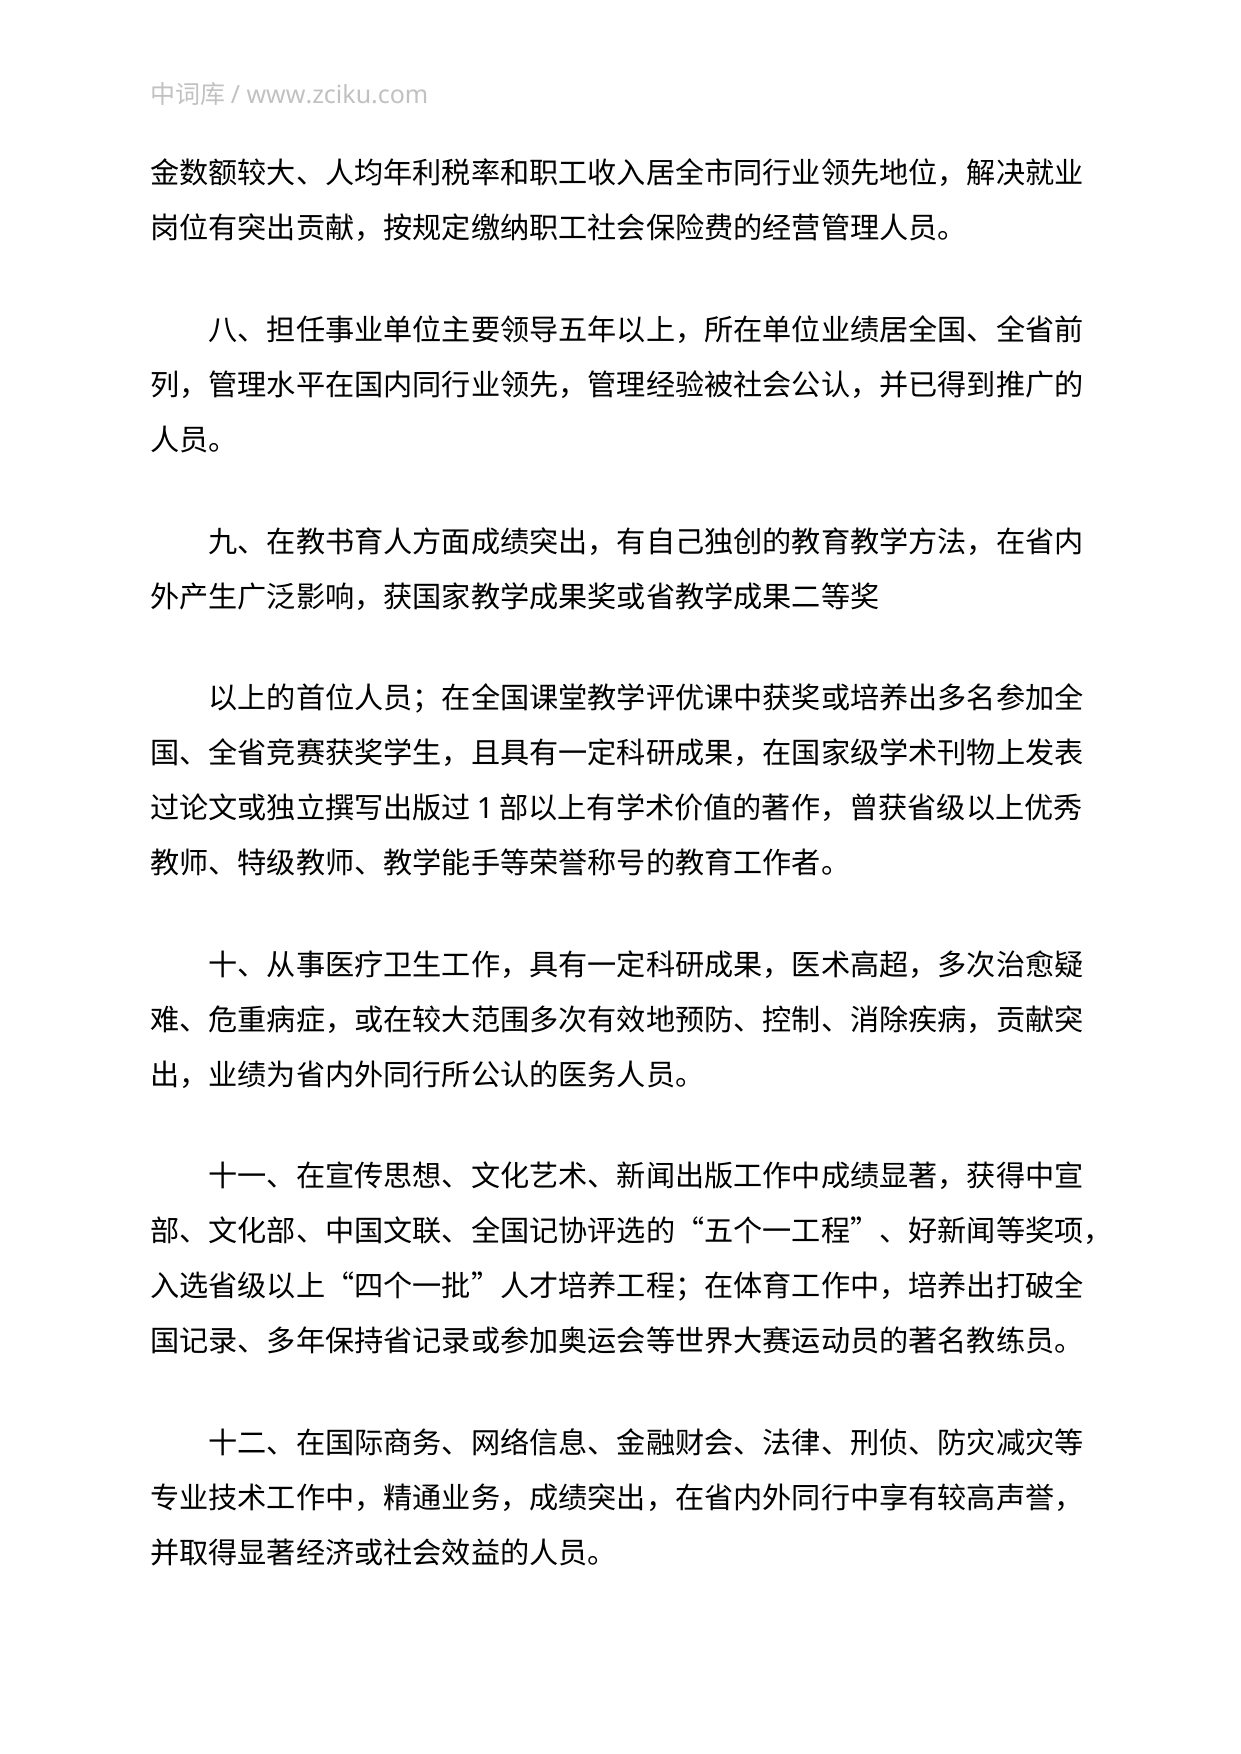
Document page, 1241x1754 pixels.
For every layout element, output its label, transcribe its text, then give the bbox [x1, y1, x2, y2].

text 十二、在国际商务、网络信息、金融财会、法律、刑侦、防灾减灾等专业技术工作中，精通业务，成绩突出，在省内外同行中享有较高声誉，并取得显著经济或社会效益的人员。 [150, 1419, 1090, 1572]
text 九、在教书育人方面成绩突出，有自己独创的教育教学方法，在省内外产生广泛影响，获国家教学成果奖或省教学成果二等奖 [150, 518, 1090, 615]
text 十、从事医疗卫生工作，具有一定科研成果，医术高超，多次治愈疑难、危重病症，或在较大范围多次有效地预防、控制、消除疾病，贡献突出，业绩为省内外同行所公认的医务人员。 [150, 941, 1090, 1093]
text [150, 150, 1090, 247]
text 十一、在宣传思想、文化艺术、新闻出版工作中成绩显著，获得中宣部、文化部、中国文联、全国记协评选的“五个一工程”、好新闻等奖项，入选省级以上“四个一批”人才培养工程；在体育工作中，培养出打破全国记录、多年保持省记录或参加奥运会等世界大赛运动员的著名教练员。 [150, 1153, 1090, 1360]
text 以上的首位人员；在全国课堂教学评优课中获奖或培养出多名参加全国、全省竞赛获奖学生，且具有一定科研成果，在国家级学术刊物上发表过论文或独立撰写出版过1部以上有学术价值的著作，曾获省级以上优秀教师、特级教师、教学能手等荣誉称号的教育工作者。 [150, 675, 1090, 882]
text 八、担任事业单位主要领导五年以上，所在单位业绩居全国、全省前列，管理水平在国内同行业领先，管理经验被社会公认，并已得到推广的人员。 [150, 307, 1090, 459]
